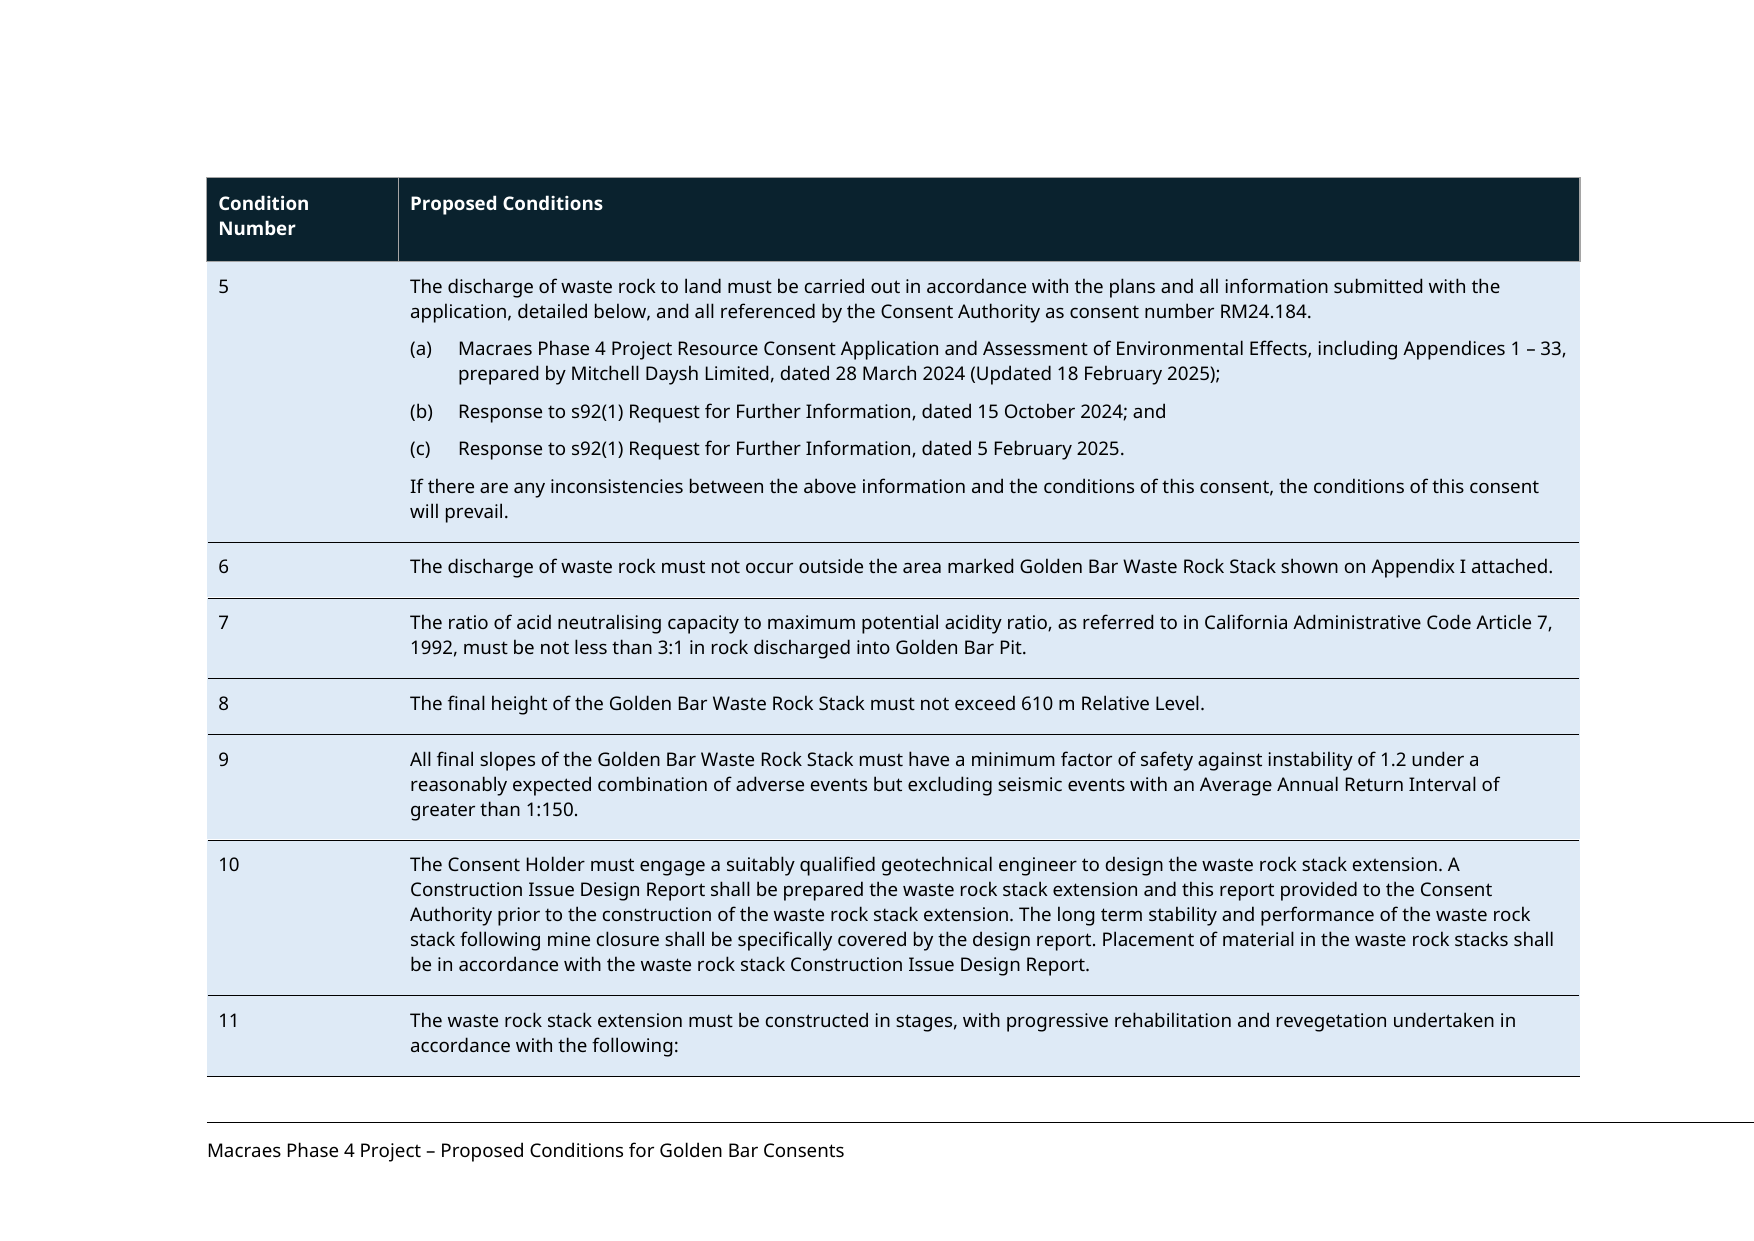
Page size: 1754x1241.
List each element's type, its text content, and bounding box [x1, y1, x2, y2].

table_cell 9 [207, 735, 399, 839]
table_cell All final slopes of the Golden Bar Waste Rock Stack must have a minimum factor of safety against instability of 1.2 under a reasonably expected combination of adverse events but excluding seismic events with an Average Annual Return Interval of greater than 1:150. [399, 734, 1580, 839]
table_cell 6 [207, 543, 399, 597]
table_cell The discharge of waste rock to land must be carried out in accordance with the plans and all information submitted with the application, detailed below, and all referenced by the Consent Authority as consent number RM24.184. Macraes Phase 4 Project Resource Consent Application and Assessment of Environmental Effects, including Appendices 1 – 33, prepared by Mitchell Daysh Limited, dated 28 March 2024 (Updated 18 February 2025); Response to s92(1) Request for Further Information, dated 15 October 2024; and Response to s92(1) Request for Further Information, dated 5 February 2025. If there are any inconsistencies between the above information and the conditions of this consent, the conditions of this consent will prevail. [399, 262, 1580, 542]
table_cell 5 [207, 262, 399, 542]
table_cell 11 [207, 996, 399, 1076]
table_cell The Consent Holder must engage a suitably qualified geotechnical engineer to design the waste rock stack extension. A Construction Issue Design Report shall be prepared the waste rock stack extension and this report provided to the Consent Authority prior to the construction of the waste rock stack extension. The long term stability and performance of the waste rock stack following mine closure shall be specifically covered by the design report. Placement of material in the waste rock stacks shall be in accordance with the waste rock stack Construction Issue Design Report. [399, 840, 1580, 995]
table_cell The ratio of acid neutralising capacity to maximum potential acidity ratio, as referred to in California Administrative Code Article 7, 1992, must be not less than 3:1 in rock discharged into Golden Bar Pit. [399, 598, 1580, 678]
table_header Proposed Conditions [399, 178, 1579, 261]
table_cell 8 [207, 679, 399, 734]
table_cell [399, 995, 1580, 1076]
table_header Condition Number [207, 178, 398, 261]
table_cell The discharge of waste rock must not occur outside the area marked Golden Bar Waste Rock Stack shown on Appendix I attached. [399, 542, 1580, 597]
table_cell 10 [207, 841, 399, 995]
table_cell The final height of the Golden Bar Waste Rock Stack must not exceed 610 m Relative Level. [399, 678, 1580, 734]
table_cell 7 [207, 599, 399, 678]
